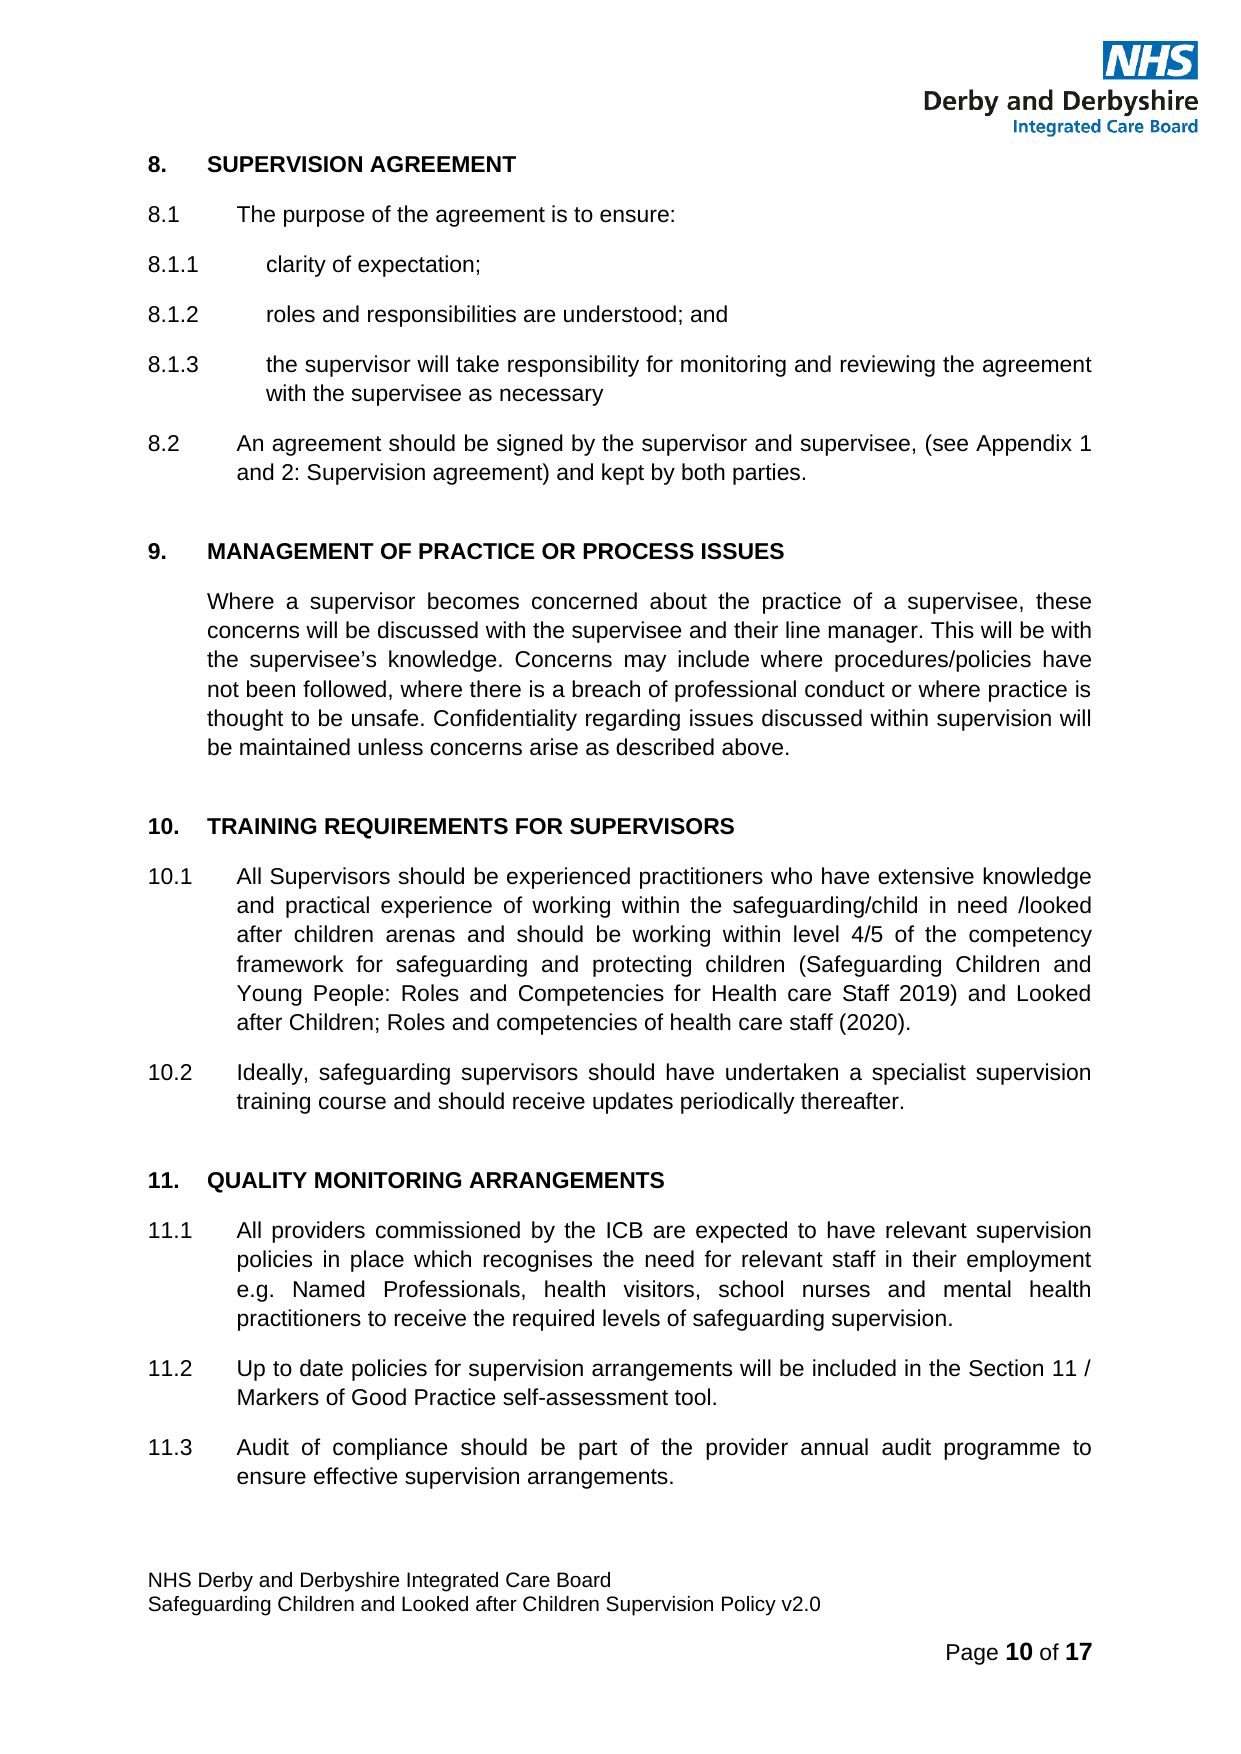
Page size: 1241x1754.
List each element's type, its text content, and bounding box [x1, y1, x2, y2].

subtitle Supervision agreement [148, 148, 1092, 177]
subtitle roles and responsibilities are understood; and [148, 298, 1092, 327]
subtitle All providers commissioned by the ICB are expected to have relevant supervision policies in place which recognises the need for relevant staff in their employment e.g. Named Professionals, health visitors, school nurses and mental health practitioners to receive the required levels of safeguarding supervision. [148, 1214, 1092, 1331]
subtitle Training Requirements for Supervisors [148, 810, 1092, 839]
subtitle clarity of expectation; [148, 248, 1092, 277]
text Where a supervisor becomes concerned about the practice of a supervisee, these concerns will be discussed with the supervisee and their line manager. This will be with the supervisee’s knowledge. Concerns may include where procedures/policies have not been followed, where there is a breach of professional conduct or where practice is thought to be unsafe. Confidentiality regarding issues discussed within supervision will be maintained unless concerns arise as described above. [207, 585, 1092, 760]
subtitle Management of practice or process issues [148, 535, 1092, 564]
subtitle Audit of compliance should be part of the provider annual audit programme to ensure effective supervision arrangements. [148, 1431, 1092, 1489]
subtitle An agreement should be signed by the supervisor and supervisee, (see Appendix 1 and 2: Supervision agreement) and kept by both parties. [148, 427, 1092, 485]
subtitle the supervisor will take responsibility for monitoring and reviewing the agreement with the supervisee as necessary [148, 348, 1092, 406]
picture [915, 33, 1207, 140]
subtitle Ideally, safeguarding supervisors should have undertaken a specialist supervision training course and should receive updates periodically thereafter. [148, 1056, 1092, 1114]
list All Supervisors should be experienced practitioners who have extensive knowledge and practical experience of working within the safeguarding/child in need /looked after children arenas and should be working within level 4/5 of the competency framework for safeguarding and protecting children (Safeguarding Children and Young People: Roles and Competencies for Health care Staff 2019) and Looked after Children; Roles and competencies of health care staff (2020). [148, 860, 1092, 1035]
subtitle Quality Monitoring Arrangements [148, 1164, 1092, 1193]
subtitle The purpose of the agreement is to ensure: [148, 198, 1092, 227]
subtitle Up to date policies for supervision arrangements will be included in the Section 11 / Markers of Good Practice self-assessment tool. [148, 1352, 1092, 1410]
